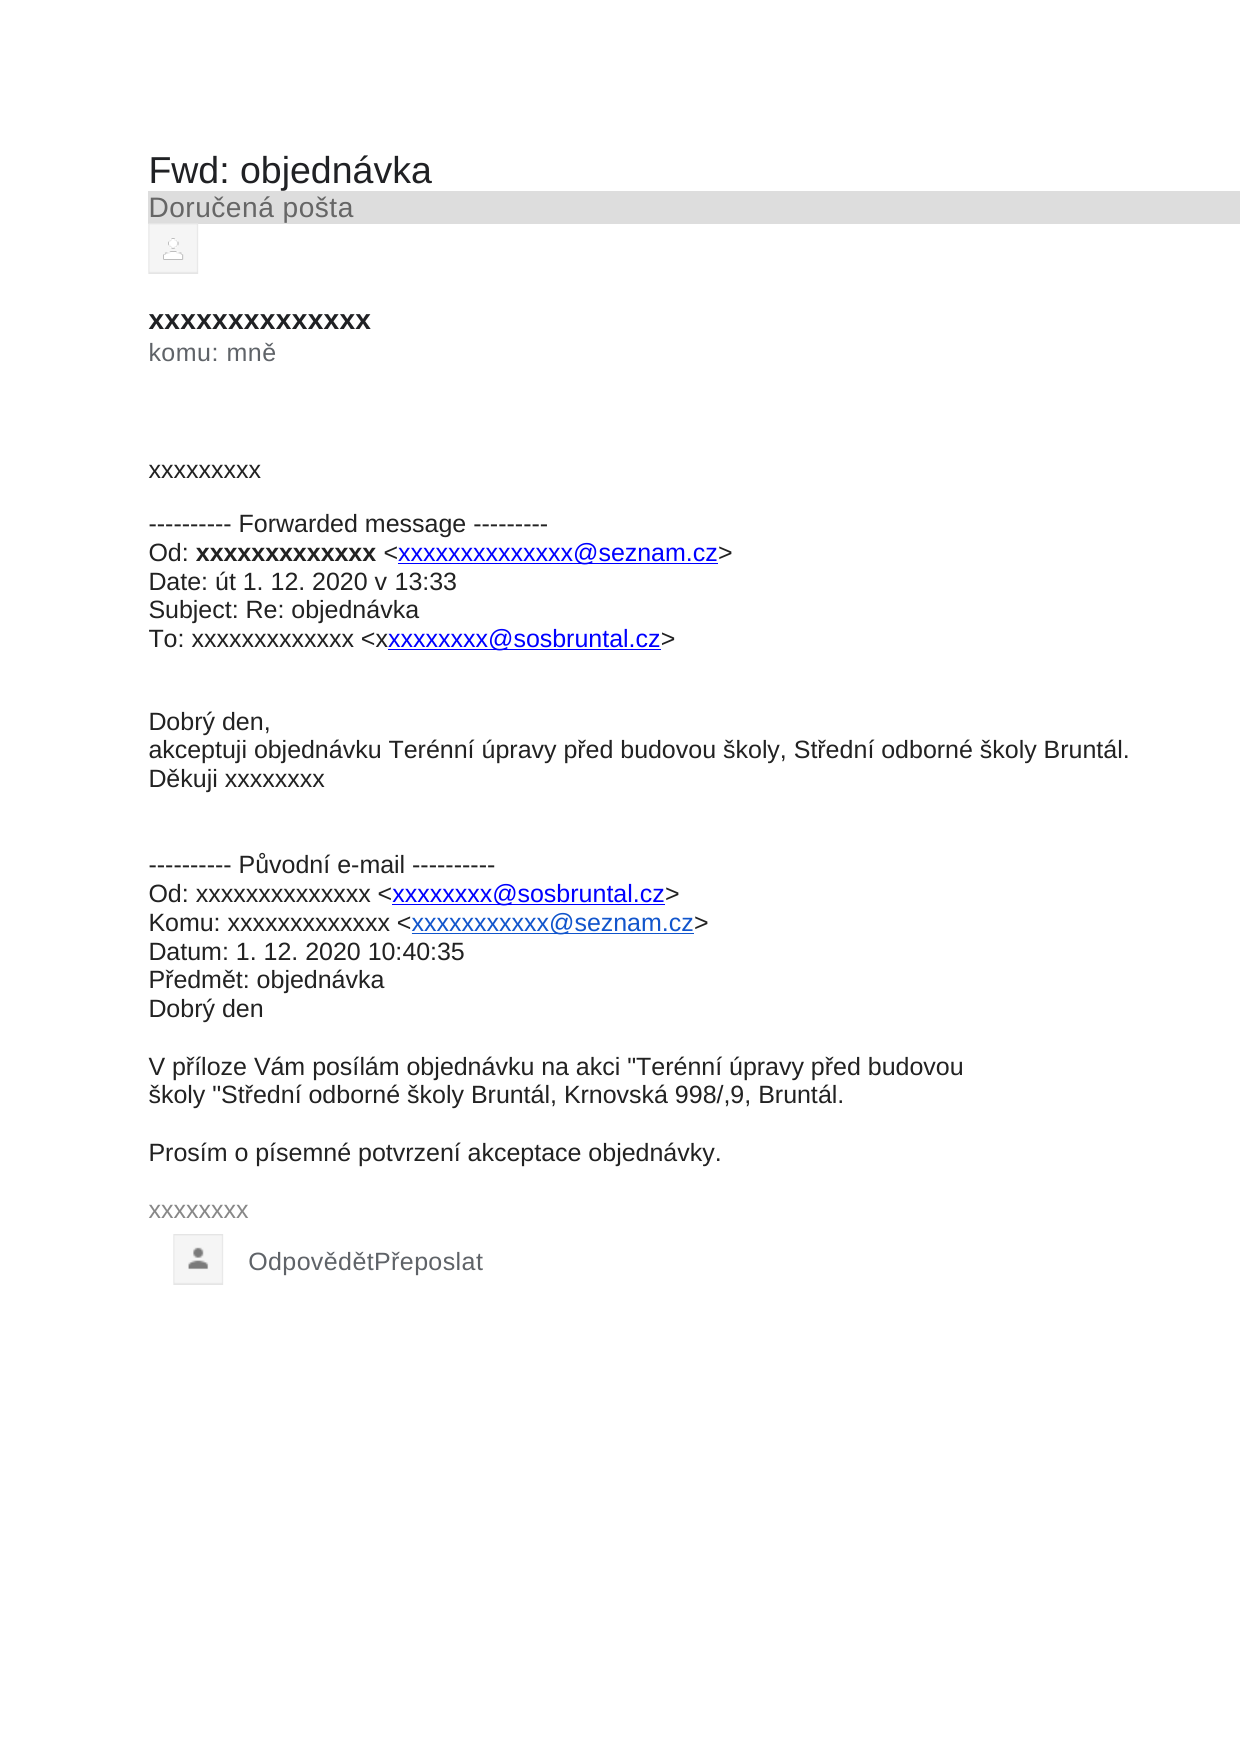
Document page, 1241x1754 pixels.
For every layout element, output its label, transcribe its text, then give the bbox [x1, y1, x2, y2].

picture [148, 223, 199, 274]
picture [173, 1234, 224, 1285]
table_header Fwd: objednávka Doručená pošta xxxxxxxxx ---------- Forwarded message --------- Od: xxxxxxxxxxxxx <xxxxxxxxxxxxxx@seznam.cz> Date: út 1. 12. 2020 v 13:33 Subject: Re: objednávka To: xxxxxxxxxxxxx <xxxxxxxxx@sosbruntal.cz> Dobrý den, akceptuji objednávku Terénní úpravy před budovou školy, Střední odborné školy Bruntál. Děkuji xxxxxxxx ---------- Původní e-mail ---------- Od: xxxxxxxxxxxxxx <xxxxxxxx@sosbruntal.cz> Komu: xxxxxxxxxxxxx <xxxxxxxxxxx@seznam.cz> Datum: 1. 12. 2020 10:40:35 Předmět: objednávka Dobrý den V příloze Vám posílám objednávku na akci "Terénní úpravy před budovou školy "Střední odborné školy Bruntál, Krnovská 998/,9, Bruntál. Prosím o písemné potvrzení akceptace objednávky. xxxxxxxx [148, 148, 1240, 191]
table_header Fwd: objednávka Doručená pošta xxxxxxxxx ---------- Forwarded message --------- Od: xxxxxxxxxxxxx <xxxxxxxxxxxxxx@seznam.cz> Date: út 1. 12. 2020 v 13:33 Subject: Re: objednávka To: xxxxxxxxxxxxx <xxxxxxxxx@sosbruntal.cz> Dobrý den, akceptuji objednávku Terénní úpravy před budovou školy, Střední odborné školy Bruntál. Děkuji xxxxxxxx ---------- Původní e-mail ---------- Od: xxxxxxxxxxxxxx <xxxxxxxx@sosbruntal.cz> Komu: xxxxxxxxxxxxx <xxxxxxxxxxx@seznam.cz> Datum: 1. 12. 2020 10:40:35 Předmět: objednávka Dobrý den V příloze Vám posílám objednávku na akci "Terénní úpravy před budovou školy "Střední odborné školy Bruntál, Krnovská 998/,9, Bruntál. Prosím o písemné potvrzení akceptace objednávky. xxxxxxxx [148, 224, 1240, 1364]
